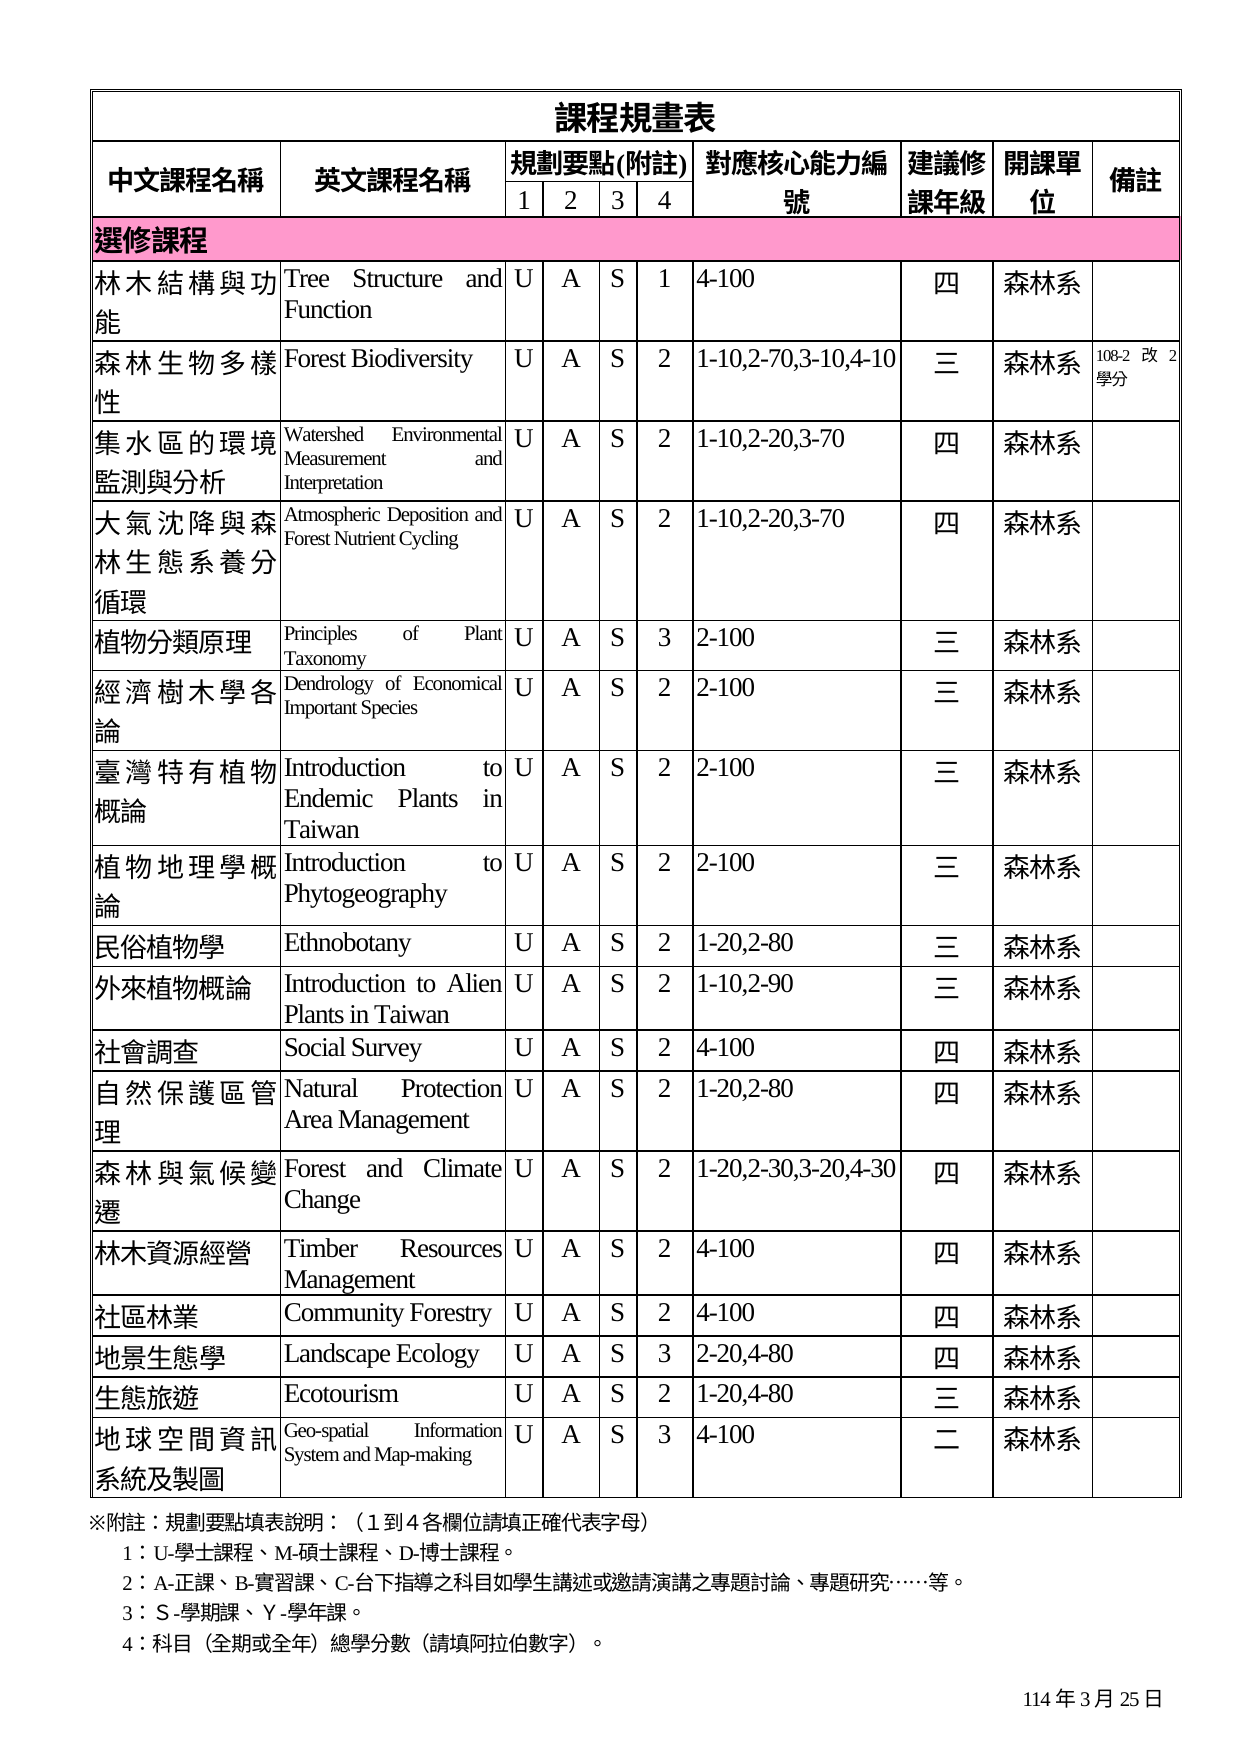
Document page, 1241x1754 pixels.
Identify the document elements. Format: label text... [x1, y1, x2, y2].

table_cell U [506, 926, 542, 966]
table_cell 對應核心能力編號 [694, 142, 900, 216]
table_cell 森林系 [994, 1337, 1092, 1376]
table_cell [1093, 1031, 1179, 1070]
table_cell A [544, 1337, 599, 1376]
table_cell A [544, 1152, 599, 1230]
table_cell U [506, 671, 542, 749]
table_cell 3 [600, 182, 636, 216]
table_cell 三 [902, 1378, 992, 1417]
table_cell 1-10,2-20,3-70 [694, 422, 900, 500]
table_cell 森林系 [994, 846, 1092, 925]
table_cell 2 [638, 1152, 692, 1230]
table_cell 森林系 [994, 671, 1092, 749]
table_cell Dendrology of Economical Important Species [281, 671, 505, 749]
table_cell 自然保護區管理 [93, 1072, 280, 1150]
table_cell A [544, 926, 599, 966]
table_cell 3 [638, 1337, 692, 1376]
table_cell 中文課程名稱 [93, 142, 280, 216]
table_cell 外來植物概論 [93, 967, 280, 1029]
table_cell 森林系 [994, 967, 1092, 1029]
table_cell S [600, 751, 636, 844]
table_cell 四 [902, 1232, 992, 1294]
table_cell 森林系 [994, 1072, 1092, 1150]
table_cell 2-100 [694, 751, 900, 844]
table_cell 2-100 [694, 846, 900, 925]
table_cell [1093, 967, 1179, 1029]
table_cell 規劃要點(附註) [506, 142, 692, 181]
table_cell Ethnobotany [281, 926, 505, 966]
table_cell U [506, 967, 542, 1029]
table_cell 1-10,2-90 [694, 967, 900, 1029]
table_cell [1093, 621, 1179, 669]
table_cell 開課單位 [994, 142, 1092, 216]
table_cell 2 [638, 671, 692, 749]
table_cell S [600, 1232, 636, 1294]
table_cell 森林系 [994, 1031, 1092, 1070]
table_cell 四 [902, 1072, 992, 1150]
table_cell 英文課程名稱 [281, 142, 505, 216]
table_cell S [600, 502, 636, 620]
table_cell 森林系 [994, 751, 1092, 844]
table_cell S [600, 1378, 636, 1417]
table_cell [1093, 926, 1179, 966]
table_cell 108-2改2學分 [1093, 342, 1179, 420]
table_cell 林木資源經營 [93, 1232, 280, 1294]
table_cell [1093, 1232, 1179, 1294]
table_cell 4-100 [694, 1418, 900, 1497]
table_cell U [506, 1232, 542, 1294]
table_cell 2 [638, 1232, 692, 1294]
table_cell 經濟樹木學各論 [93, 671, 280, 749]
table_cell 4-100 [694, 1031, 900, 1070]
table_cell 4-100 [694, 262, 900, 340]
table_cell 2 [638, 1031, 692, 1070]
table_cell 臺灣特有植物概論 [93, 751, 280, 844]
table_cell 森林與氣候變遷 [93, 1152, 280, 1230]
table_cell U [506, 1378, 542, 1417]
table_cell Introduction to Alien Plants in Taiwan [281, 967, 505, 1029]
table_cell U [506, 1072, 542, 1150]
table_cell 2 [638, 1072, 692, 1150]
table_cell 1 [638, 262, 692, 340]
table_cell [1093, 1152, 1179, 1230]
table_cell A [544, 262, 599, 340]
table_cell S [600, 262, 636, 340]
table_cell [1093, 1337, 1179, 1376]
table_cell Geo-spatial Information System and Map-making [281, 1418, 505, 1497]
table_cell 選修課程 [93, 218, 1179, 260]
table_cell 森林系 [994, 926, 1092, 966]
table_cell Forest Biodiversity [281, 342, 505, 420]
table_cell 森林生物多樣性 [93, 342, 280, 420]
table_cell 地球空間資訊系統及製圖 [93, 1418, 280, 1497]
table_cell 集水區的環境監測與分析 [93, 422, 280, 500]
table_cell 二 [902, 1418, 992, 1497]
table_cell S [600, 846, 636, 925]
table_cell A [544, 967, 599, 1029]
table_cell U [506, 1031, 542, 1070]
table_cell 森林系 [994, 1296, 1092, 1335]
table_cell 四 [902, 1152, 992, 1230]
table_cell 生態旅遊 [93, 1378, 280, 1417]
table_cell 三 [902, 751, 992, 844]
table_cell 四 [902, 1031, 992, 1070]
table_cell [1093, 1418, 1179, 1497]
table_cell 森林系 [994, 262, 1092, 340]
table_cell S [600, 1418, 636, 1497]
table_cell U [506, 502, 542, 620]
table_cell S [600, 967, 636, 1029]
table_cell A [544, 671, 599, 749]
table_cell 2 [544, 182, 599, 216]
table_cell S [600, 1337, 636, 1376]
table_cell 三 [902, 671, 992, 749]
table_cell 森林系 [994, 621, 1092, 669]
table_cell 2 [638, 502, 692, 620]
table_cell 三 [902, 846, 992, 925]
table_cell 2 [638, 422, 692, 500]
table_cell A [544, 1418, 599, 1497]
table_cell S [600, 342, 636, 420]
table_cell 三 [902, 967, 992, 1029]
table_cell A [544, 1232, 599, 1294]
table_cell 四 [902, 422, 992, 500]
table_cell 植物地理學概論 [93, 846, 280, 925]
table_cell 大氣沈降與森林生態系養分循環 [93, 502, 280, 620]
table_cell U [506, 262, 542, 340]
table_cell S [600, 422, 636, 500]
table_cell 森林系 [994, 1152, 1092, 1230]
table_cell U [506, 422, 542, 500]
table_cell U [506, 1337, 542, 1376]
table_cell S [600, 621, 636, 669]
table_cell 1-20,2-80 [694, 926, 900, 966]
table_cell 3 [638, 621, 692, 669]
table_cell 2 [638, 926, 692, 966]
table_cell 4 [638, 182, 692, 216]
table_cell U [506, 1418, 542, 1497]
table_cell 地景生態學 [93, 1337, 280, 1376]
table_cell 四 [902, 1337, 992, 1376]
table_cell [1093, 671, 1179, 749]
table_cell U [506, 751, 542, 844]
table_cell A [544, 621, 599, 669]
table_cell A [544, 342, 599, 420]
table_cell 1-10,2-20,3-70 [694, 502, 900, 620]
table_cell Watershed Environmental Measurement and Interpretation [281, 422, 505, 500]
table_cell 1-20,2-30,3-20,4-30 [694, 1152, 900, 1230]
table_cell 三 [902, 926, 992, 966]
table_cell U [506, 621, 542, 669]
table_cell 森林系 [994, 502, 1092, 620]
table_cell 民俗植物學 [93, 926, 280, 966]
table_cell 社區林業 [93, 1296, 280, 1335]
table_cell 4-100 [694, 1296, 900, 1335]
table_cell 林木結構與功能 [93, 262, 280, 340]
table_cell Principles of Plant Taxonomy [281, 621, 505, 669]
table_cell 三 [902, 621, 992, 669]
table_cell 1-10,2-70,3-10,4-10 [694, 342, 900, 420]
table_cell 4-100 [694, 1232, 900, 1294]
table_cell [1093, 846, 1179, 925]
table_cell 2-100 [694, 621, 900, 669]
table_cell U [506, 342, 542, 420]
table_cell 森林系 [994, 1418, 1092, 1497]
table_cell Tree Structure and Function [281, 262, 505, 340]
table_cell S [600, 1072, 636, 1150]
table_cell 備註 [1093, 142, 1179, 216]
table_cell 2-20,4-80 [694, 1337, 900, 1376]
table_cell Introduction to Endemic Plants in Taiwan [281, 751, 505, 844]
table_cell Landscape Ecology [281, 1337, 505, 1376]
table_cell 森林系 [994, 422, 1092, 500]
table_cell S [600, 1296, 636, 1335]
table_cell 2 [638, 846, 692, 925]
table_cell 1-20,4-80 [694, 1378, 900, 1417]
table_cell 2 [638, 1296, 692, 1335]
table_cell [1093, 1378, 1179, 1417]
table_cell 2 [638, 342, 692, 420]
table_cell [1093, 751, 1179, 844]
table_cell S [600, 926, 636, 966]
table_cell 森林系 [994, 342, 1092, 420]
table_cell U [506, 1296, 542, 1335]
table_cell A [544, 751, 599, 844]
table_cell Forest and Climate Change [281, 1152, 505, 1230]
table_cell 1-20,2-80 [694, 1072, 900, 1150]
table_cell 建議修課年級 [902, 142, 992, 216]
table_cell 2 [638, 1378, 692, 1417]
table_cell Natural Protection Area Management [281, 1072, 505, 1150]
table_cell 三 [902, 342, 992, 420]
table_header 課程規畫表 [93, 92, 1179, 140]
table_cell 四 [902, 262, 992, 340]
table_cell [1093, 502, 1179, 620]
table_cell 2 [638, 967, 692, 1029]
table_cell 森林系 [994, 1378, 1092, 1417]
table_cell Ecotourism [281, 1378, 505, 1417]
table_cell Social Survey [281, 1031, 505, 1070]
table_cell 2 [638, 751, 692, 844]
table_cell 四 [902, 502, 992, 620]
table_cell 3 [638, 1418, 692, 1497]
table_cell 社會調查 [93, 1031, 280, 1070]
table_cell S [600, 1031, 636, 1070]
table_cell 1 [506, 182, 542, 216]
table_cell S [600, 1152, 636, 1230]
table_cell 植物分類原理 [93, 621, 280, 669]
table_cell A [544, 1031, 599, 1070]
table_cell [1093, 1296, 1179, 1335]
table_cell 四 [902, 1296, 992, 1335]
table_cell A [544, 1072, 599, 1150]
table_cell Timber Resources Management [281, 1232, 505, 1294]
table_cell Introduction to Phytogeography [281, 846, 505, 925]
table_cell 森林系 [994, 1232, 1092, 1294]
table_cell [1093, 1072, 1179, 1150]
table_cell A [544, 846, 599, 925]
table_cell S [600, 671, 636, 749]
table_cell A [544, 502, 599, 620]
table_cell 2-100 [694, 671, 900, 749]
table_cell [1093, 422, 1179, 500]
table_cell U [506, 846, 542, 925]
table_cell A [544, 1296, 599, 1335]
table_cell Community Forestry [281, 1296, 505, 1335]
table_cell [1093, 262, 1179, 340]
table_cell A [544, 422, 599, 500]
table_cell U [506, 1152, 542, 1230]
table_cell Atmospheric Deposition and Forest Nutrient Cycling [281, 502, 505, 620]
table_cell A [544, 1378, 599, 1417]
